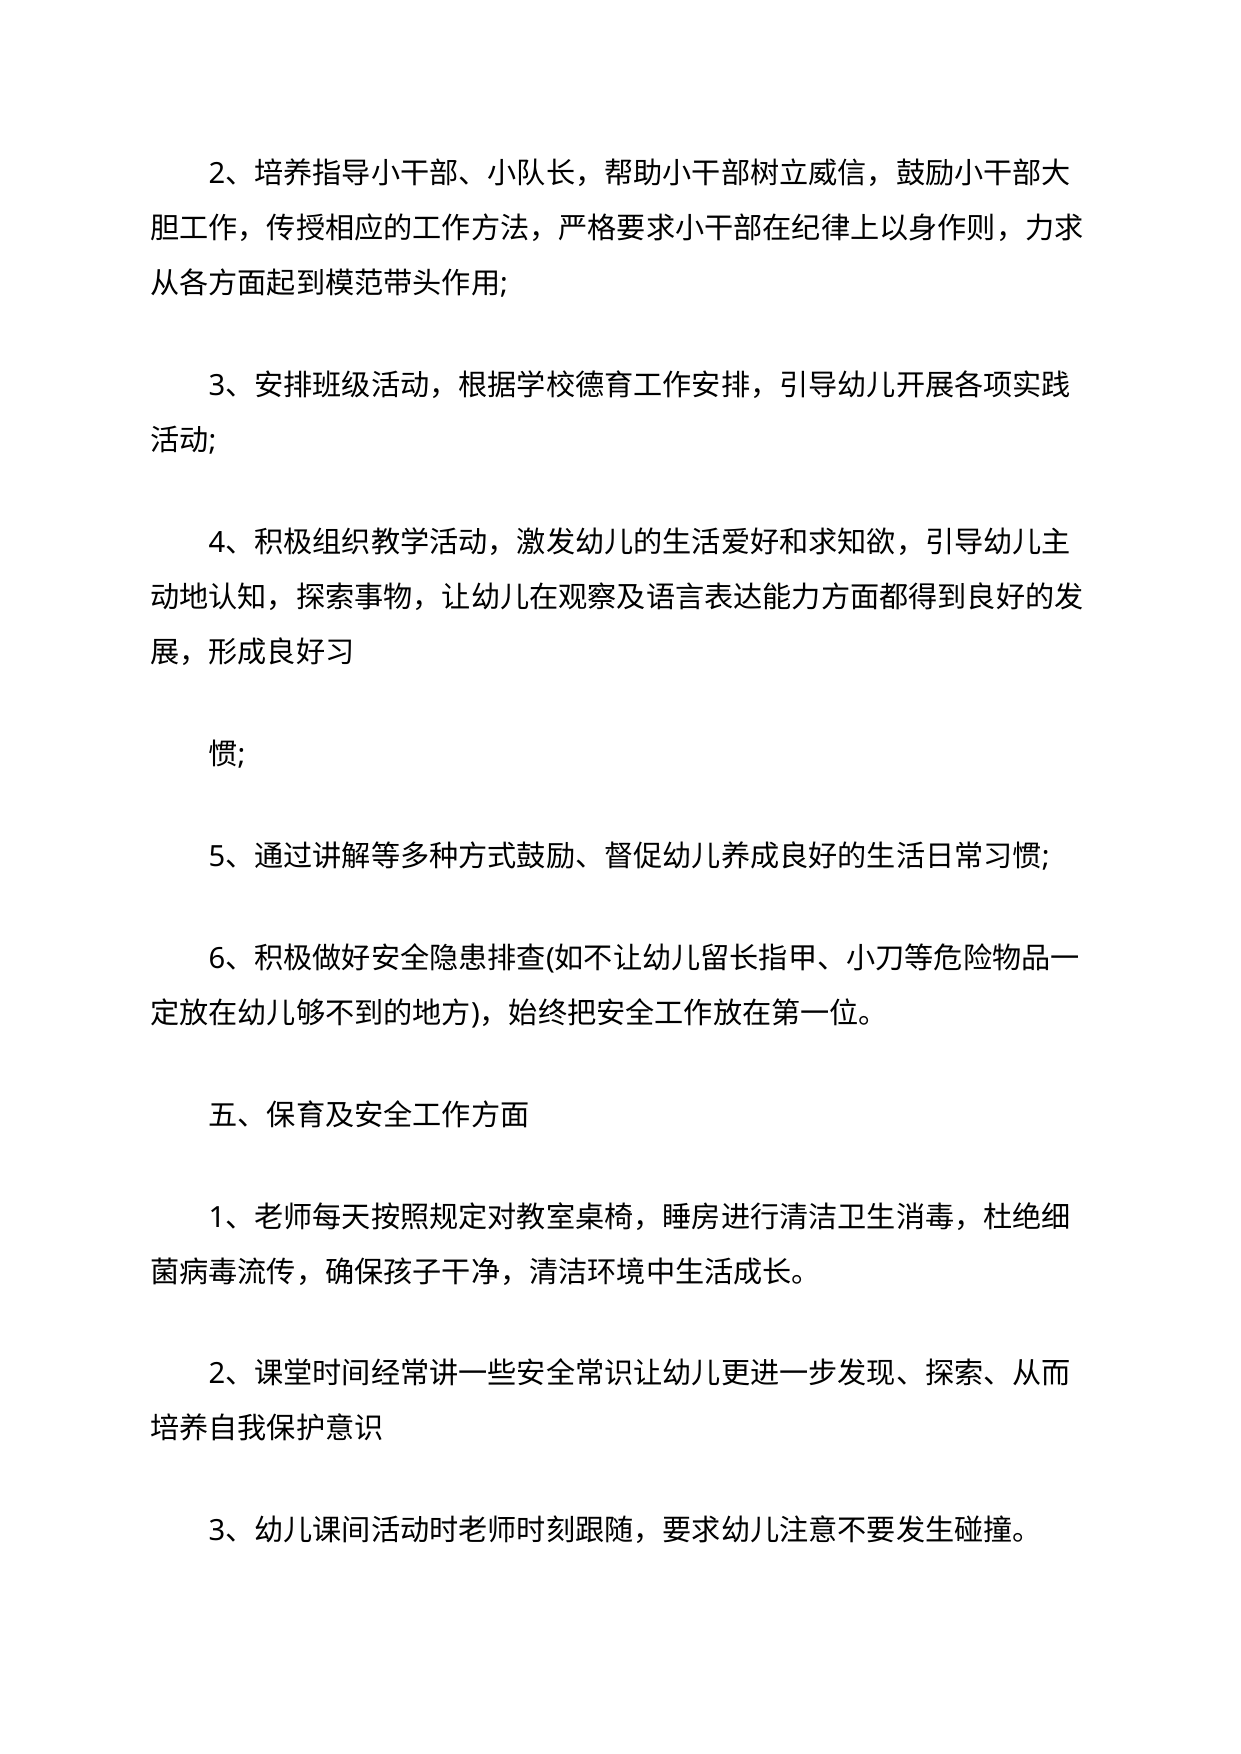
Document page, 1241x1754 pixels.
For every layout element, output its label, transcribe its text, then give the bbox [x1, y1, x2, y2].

text 2、培养指导小干部、小队长，帮助小干部树立威信，鼓励小干部大胆工作，传授相应的工作方法，严格要求小干部在纪律上以身作则，力求从各方面起到模范带头作用; [150, 150, 1090, 302]
text 惯; [150, 731, 1090, 773]
text 3、幼儿课间活动时老师时刻跟随，要求幼儿注意不要发生碰撞。 [150, 1507, 1090, 1549]
text 6、积极做好安全隐患排查(如不让幼儿留长指甲、小刀等危险物品一定放在幼儿够不到的地方)，始终把安全工作放在第一位。 [150, 934, 1090, 1032]
text 5、通过讲解等多种方式鼓励、督促幼儿养成良好的生活日常习惯; [150, 832, 1090, 875]
text 五、保育及安全工作方面 [150, 1091, 1090, 1134]
text 4、积极组织教学活动，激发幼儿的生活爱好和求知欲，引导幼儿主动地认知，探索事物，让幼儿在观察及语言表达能力方面都得到良好的发展，形成良好习 [150, 519, 1090, 671]
text 1、老师每天按照规定对教室桌椅，睡房进行清洁卫生消毒，杜绝细菌病毒流传，确保孩子干净，清洁环境中生活成长。 [150, 1193, 1090, 1291]
text 3、安排班级活动，根据学校德育工作安排，引导幼儿开展各项实践活动; [150, 362, 1090, 459]
text 2、课堂时间经常讲一些安全常识让幼儿更进一步发现、探索、从而培养自我保护意识 [150, 1350, 1090, 1447]
